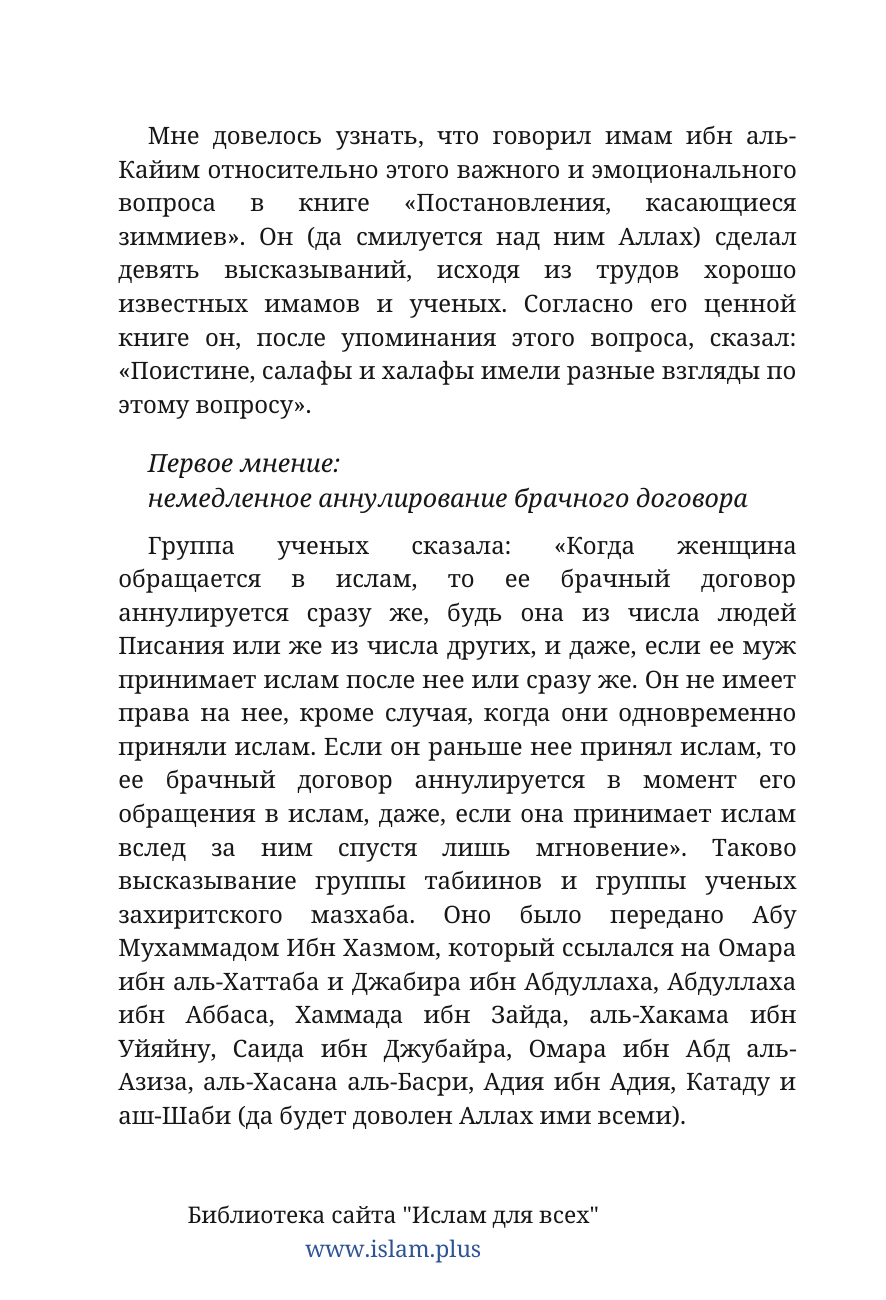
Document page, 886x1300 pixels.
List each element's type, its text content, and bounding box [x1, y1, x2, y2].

text Первое мнение: [148, 446, 797, 480]
text Группа ученых сказала: «Когда женщина обращается в ислам, то ее брачный договор аннулируется сразу же, будь она из числа людей Писания или же из числа других, и даже, если ее муж принимает ислам после нее или сразу же. Он не имеет права на нее, кроме случая, когда они одновременно приняли ислам. Если он раньше нее принял ислам, то ее брачный договор аннулируется в момент его обращения в ислам, даже, если она принимает ислам вслед за ним спустя лишь мгновение». Таково высказывание группы табиинов и группы ученых захиритского мазхаба. Оно было передано Абу Мухаммадом Ибн Хазмом, который ссылался на Омара ибн аль-Хаттаба и Джабира ибн Абдуллаха, Абдуллаха ибн Аббаса, Хаммада ибн Зайда, аль-Хакама ибн Уйяйну, Саида ибн Джубайра, Омара ибн Абд аль-Азиза, аль-Хасана аль-Басри, Адия ибн Адия, Катаду и аш-Шаби (да будет доволен Аллах ими всеми). [118, 528, 797, 1131]
text немедленное аннулирование брачного договора [148, 481, 797, 515]
text Мне довелось узнать, что говорил имам ибн аль-Кайим относительно этого важного и эмоционального вопроса в книге «Постановления, касающиеся зиммиев». Он (да смилуется над ним Аллах) сделал девять высказываний, исходя из трудов хорошо известных имамов и ученых. Согласно его ценной книге он, после упоминания этого вопроса, сказал: «Поистине, салафы и халафы имели разные взгляды по этому вопросу». [118, 119, 797, 420]
